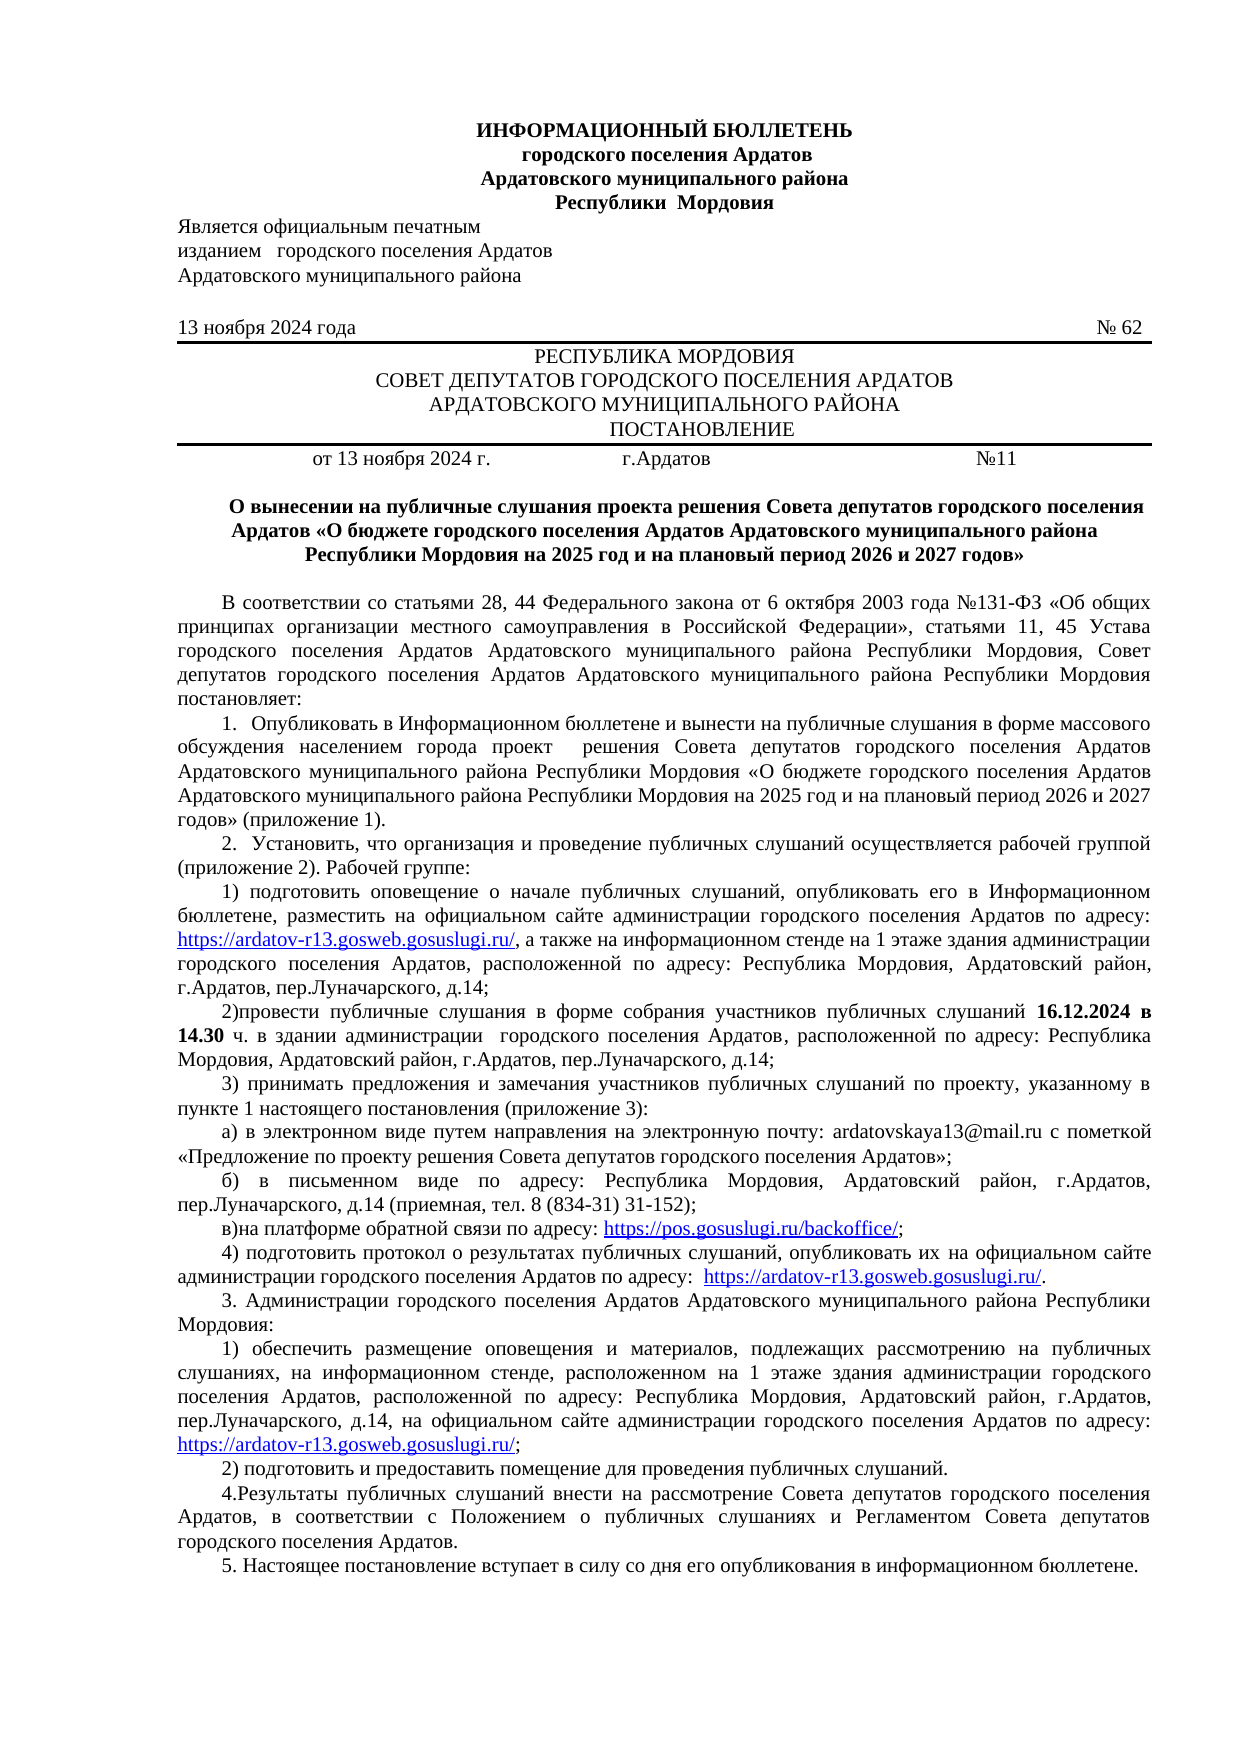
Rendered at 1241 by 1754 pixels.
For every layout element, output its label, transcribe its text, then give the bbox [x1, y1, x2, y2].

text 1) подготовить оповещение о начале публичных слушаний, опубликовать его в Информационном бюллетене, разместить на официальном сайте администрации городского поселения Ардатов по адресу: https://ardatov-r13.gosweb.gosuslugi.ru/, а также на информационном стенде на 1 этаже здания администрации городского поселения Ардатов, расположенной по адресу: Республика Мордовия, Ардатовский район, г.Ардатов, пер.Луначарского, д.14; [177, 879, 1152, 999]
text городского поселения Ардатов [177, 142, 1152, 166]
subtitle РЕСПУБЛИКА МОРДОВИЯ [177, 344, 1152, 368]
text изданием городского поселения Ардатов [177, 238, 1152, 262]
text 2)провести публичные слушания в форме собрания участников публичных слушаний 16.12.2024 в 14.30 ч. в здании администрации городского поселения Ардатов, расположенной по адресу: Республика Мордовия, Ардатовский район, г.Ардатов, пер.Луначарского, д.14; [177, 1023, 1152, 1071]
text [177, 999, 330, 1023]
text 2) подготовить и предоставить помещение для проведения публичных слушаний. [177, 1456, 1152, 1480]
text а) в электронном виде путем направления на электронную почту: ardatovskaya13@mail.ru с пометкой «Предложение по проекту решения Совета депутатов городского поселения Ардатов»; [177, 1119, 1152, 1168]
text Является официальным печатным [177, 214, 1152, 238]
subtitle ПОСТАНОВЛЕНИЕ [177, 416, 1152, 443]
text АРДАТОВСКОГО МУНИЦИПАЛЬНОГО РАЙОНА [177, 392, 1152, 416]
text от 13 ноября 2024 г. г.Ардатов №11 [177, 446, 1152, 470]
text в)на платформе обратной связи по адресу: https://pos.gosuslugi.ru/backoffice/; [177, 1216, 1152, 1240]
text 3. Администрации городского поселения Ардатов Ардатовского муниципального района Республики Мордовия: [177, 1288, 1152, 1336]
text О вынесении на публичные слушания проекта решения Совета депутатов городского поселения Ардатов «О бюджете городского поселения Ардатов Ардатовского муниципального района Республики Мордовия на 2025 год и на плановый период 2026 и 2027 годов» [177, 494, 1152, 566]
text 5. Настоящее постановление вступает в силу со дня его опубликования в информационном бюллетене. [177, 1553, 1152, 1577]
text 4) подготовить протокол о результатах публичных слушаний, опубликовать их на официальном сайте администрации городского поселения Ардатов по адресу: https://ardatov-r13.gosweb.gosuslugi.ru/. [177, 1240, 1152, 1288]
text 4.Результаты публичных слушаний внести на рассмотрение Совета депутатов городского поселения Ардатов, в соответствии с Положением о публичных слушаниях и Регламентом Совета депутатов городского поселения Ардатов. [177, 1480, 1152, 1553]
text 13 ноября 2024 года № 62 [177, 315, 1152, 341]
text Республики Мордовия [177, 190, 1152, 214]
text Ардатовского муниципального района [177, 262, 1152, 287]
list Опубликовать в Информационном бюллетене и вынести на публичные слушания в форме массового обсуждения населением города проект решения Совета депутатов городского поселения Ардатов Ардатовского муниципального района Республики Мордовия «О бюджете городского поселения Ардатов Ардатовского муниципального района Республики Мордовия на 2025 год и на плановый период 2026 и 2027 годов» (приложение 1). [177, 710, 1152, 831]
list Установить, что организация и проведение публичных слушаний осуществляется рабочей группой (приложение 2). Рабочей группе: [177, 831, 1152, 879]
text б) в письменном виде по адресу: Республика Мордовия, Ардатовский район, г.Ардатов, пер.Луначарского, д.14 (приемная, тел. 8 (834-31) 31-152); [177, 1168, 1152, 1216]
subtitle СОВЕТ ДЕПУТАТОВ ГОРОДСКОГО ПОСЕЛЕНИЯ АРДАТОВ [177, 368, 1152, 392]
text 3) принимать предложения и замечания участников публичных слушаний по проекту, указанному в пункте 1 настоящего постановления (приложение 3): [177, 1071, 1152, 1119]
text Ардатовского муниципального района [177, 166, 1152, 190]
text ИНФОРМАЦИОННЫЙ БЮЛЛЕТЕНЬ [177, 118, 1152, 142]
text 1) обеспечить размещение оповещения и материалов, подлежащих рассмотрению на публичных слушаниях, на информационном стенде, расположенном на 1 этаже здания администрации городского поселения Ардатов, расположенной по адресу: Республика Мордовия, Ардатовский район, г.Ардатов, пер.Луначарского, д.14, на официальном сайте администрации городского поселения Ардатов по адресу: https://ardatov-r13.gosweb.gosuslugi.ru/; [177, 1336, 1152, 1456]
text В соответствии со статьями 28, 44 Федерального закона от 6 октября 2003 года №131-ФЗ «Об общих принципах организации местного самоуправления в Российской Федерации», статьями 11, 45 Устава городского поселения Ардатов Ардатовского муниципального района Республики Мордовия, Совет депутатов городского поселения Ардатов Ардатовского муниципального района Республики Мордовия постановляет: [177, 590, 1152, 710]
